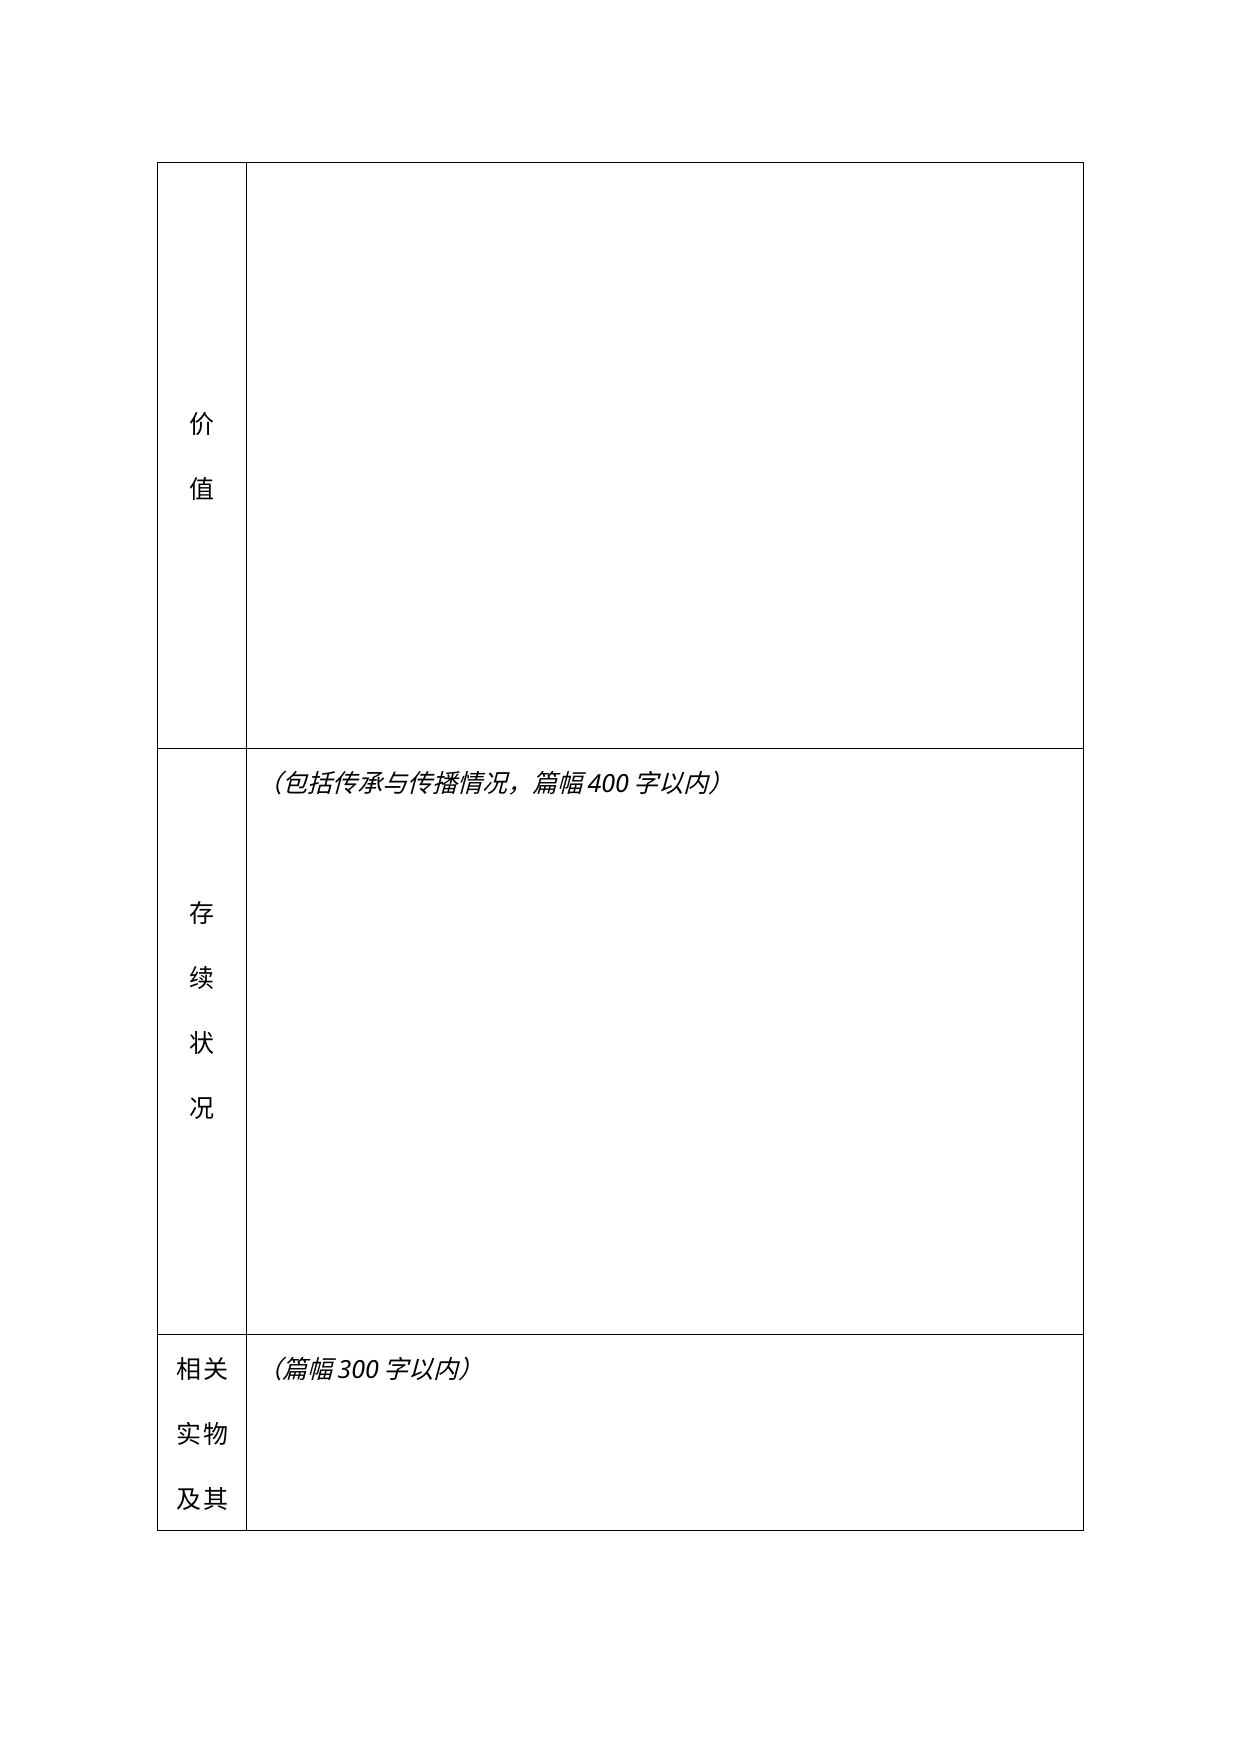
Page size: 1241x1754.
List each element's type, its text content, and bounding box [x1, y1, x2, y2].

table_cell 存 续 状 况 [158, 749, 246, 1334]
table_cell （包括传承与传播情况，篇幅400字以内） [247, 749, 1083, 1334]
table_cell 重 要 价 值 [158, 163, 246, 748]
table_cell 相关实物及其制品 [158, 1335, 246, 1530]
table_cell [247, 163, 1083, 748]
table_cell （篇幅300字以内） [247, 1335, 1083, 1530]
